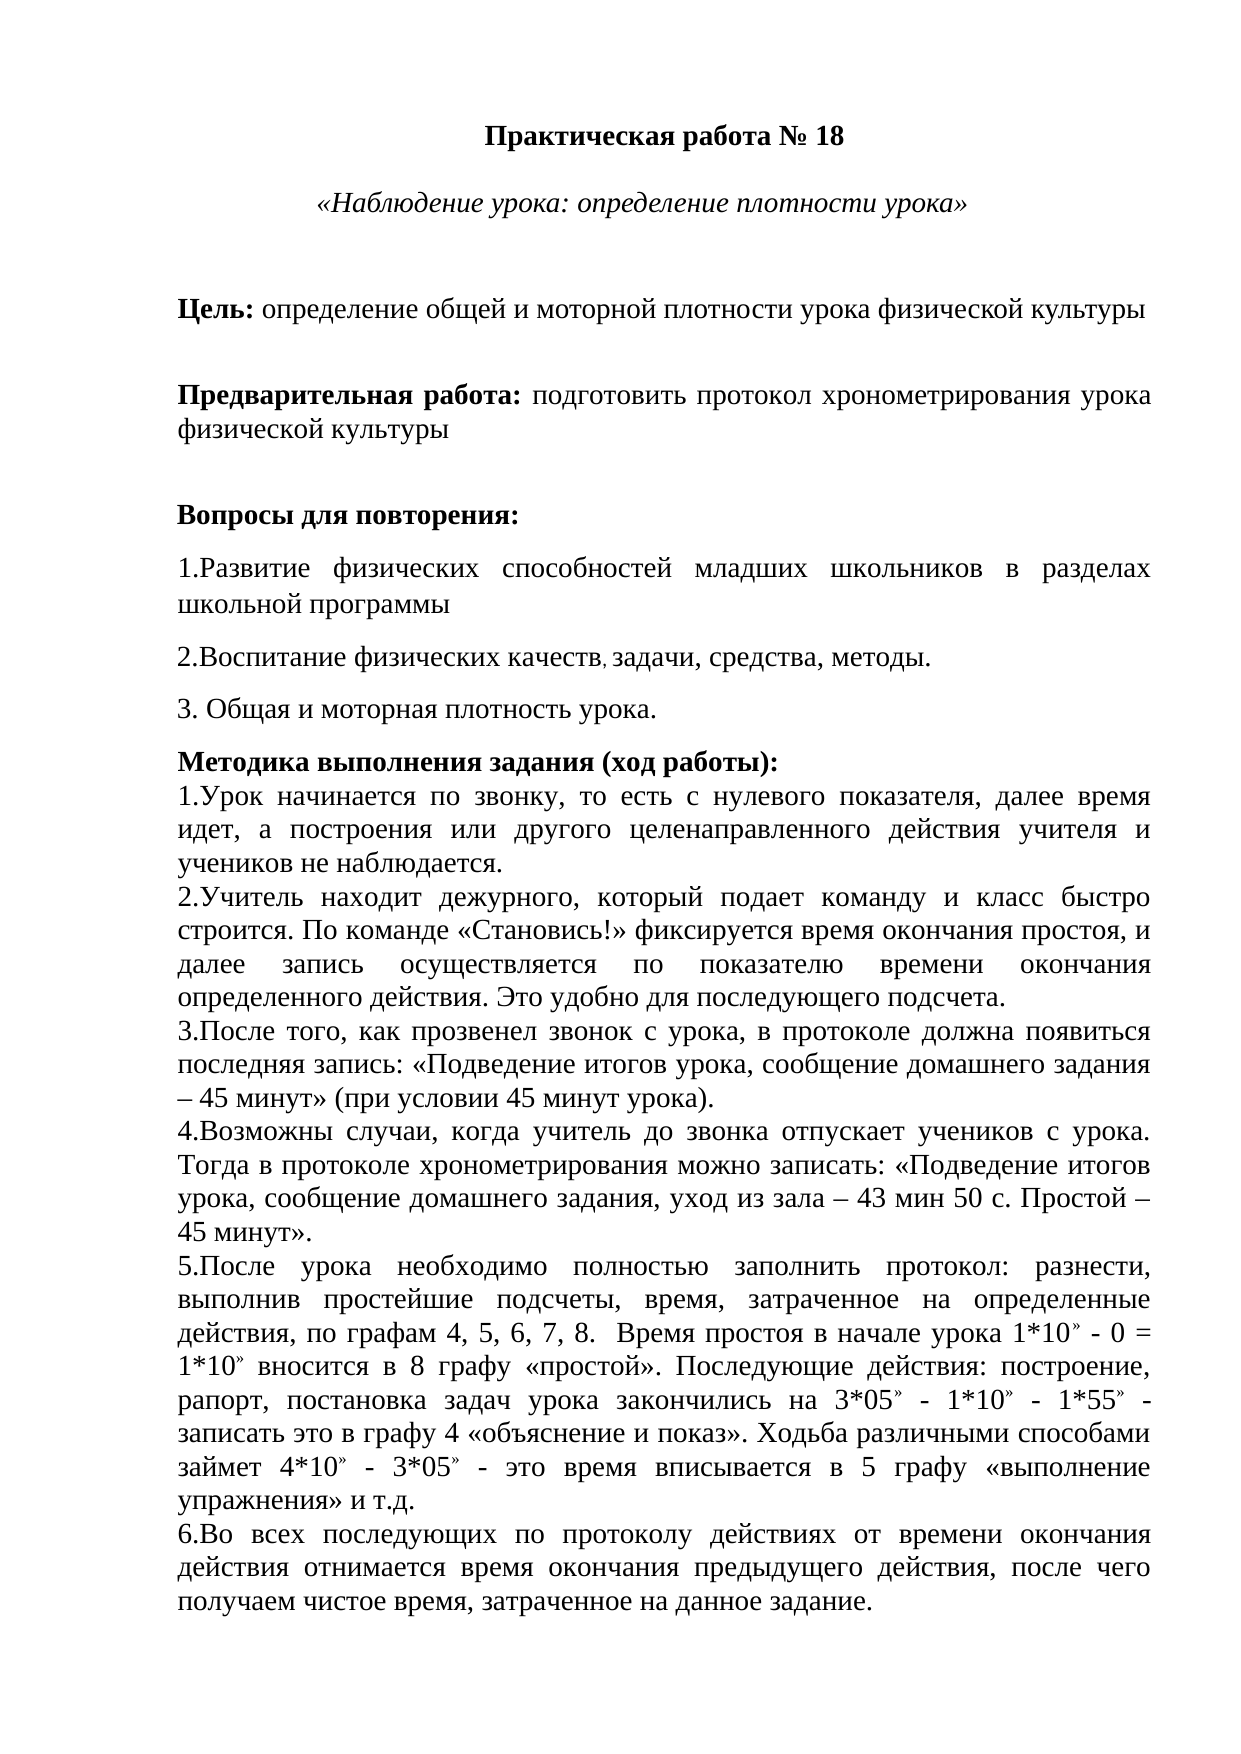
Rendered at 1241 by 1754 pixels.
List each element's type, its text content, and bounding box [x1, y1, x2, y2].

text Вопросы для повторения: [133, 497, 1152, 531]
text Практическая работа № 18 [177, 118, 1152, 152]
text 1.Урок начинается по звонку, то есть с нулевого показателя, далее время идет, а построения или другого целенаправленного действия учителя и учеников не наблюдается. [177, 778, 1152, 879]
text «Наблюдение урока: определение плотности урока» [133, 185, 1152, 219]
text 2.Учитель находит дежурного, который подает команду и класс быстро строится. По команде «Становись!» фиксируется время окончания простоя, и далее запись осуществляется по показателю времени окончания определенного действия. Это удобно для последующего подсчета. [177, 879, 1152, 1013]
text Цель: определение общей и моторной плотности урока физической культуры [177, 291, 1152, 324]
text Методика выполнения задания (ход работы): [177, 744, 1152, 778]
text 2.Воспитание физических качеств, задачи, средства, методы. [133, 639, 1152, 672]
text 3. Общая и моторная плотность урока. [133, 692, 1152, 725]
text Предварительная работа: подготовить протокол хронометрирования урока физической культуры [177, 377, 1152, 444]
text 5.После урока необходимо полностью заполнить протокол: разнести, выполнив простейшие подсчеты, время, затраченное на определенные действия, по графам 4, 5, 6, 7, 8. Время простоя в начале урока 1*10» - 0 = 1*10» вносится в 8 графу «простой». Последующие действия: построение, рапорт, постановка задач урока закончились на 3*05» - 1*10» - 1*55» - записать это в графу 4 «объяснение и показ». Ходьба различными способами займет 4*10» - 3*05» - это время вписывается в 5 графу «выполнение упражнения» и т.д. [177, 1248, 1152, 1516]
text 3.После того, как прозвенел звонок с урока, в протоколе должна появиться последняя запись: «Подведение итогов урока, сообщение домашнего задания – 45 минут» (при условии 45 минут урока). [177, 1013, 1152, 1113]
text 1.Развитие физических способностей младших школьников в разделах школьной программы [177, 550, 1152, 619]
text 4.Возможны случаи, когда учитель до звонка отпускает учеников с урока. Тогда в протоколе хронометрирования можно записать: «Подведение итогов урока, сообщение домашнего задания, уход из зала – 43 мин 50 с. Простой – 45 минут». [177, 1113, 1152, 1248]
text 6.Во всех последующих по протоколу действиях от времени окончания действия отнимается время окончания предыдущего действия, после чего получаем чистое время, затраченное на данное задание. [177, 1516, 1152, 1617]
